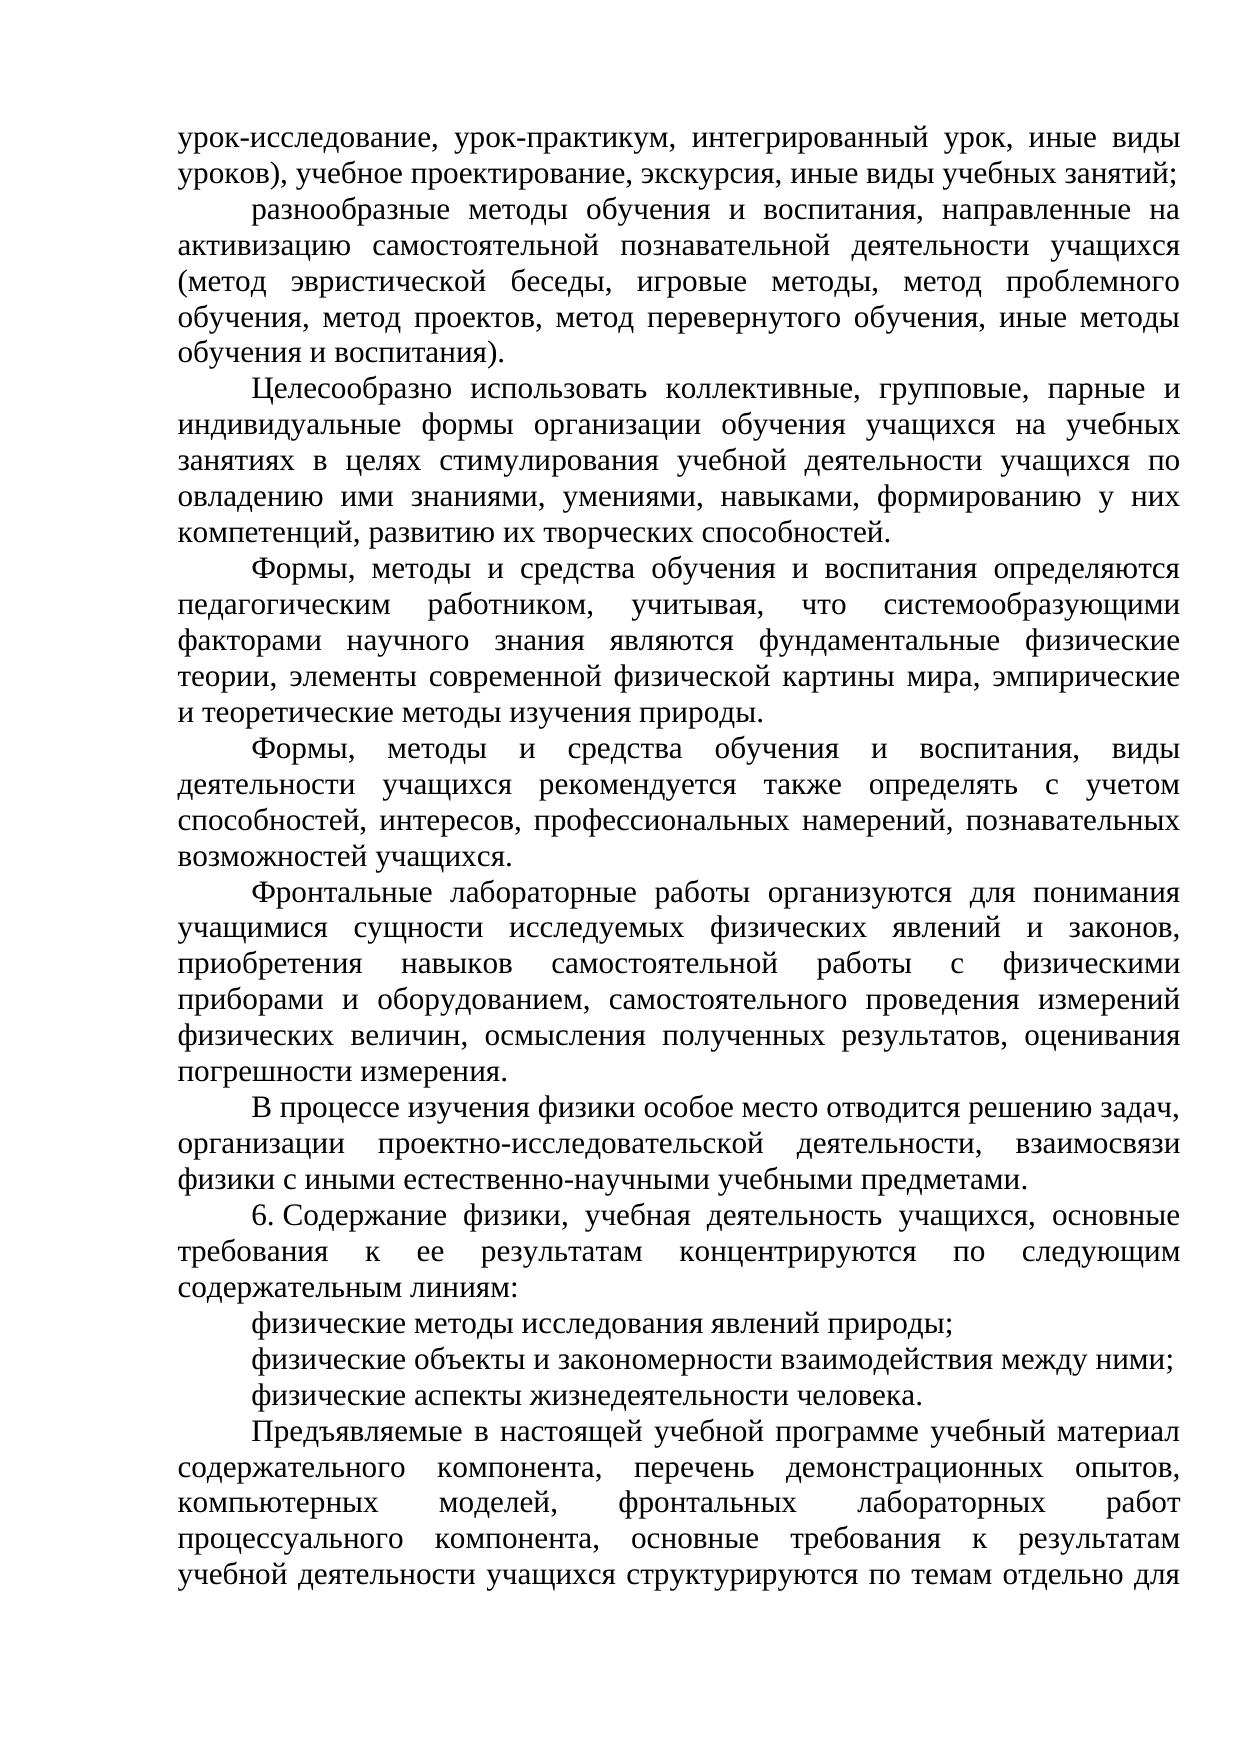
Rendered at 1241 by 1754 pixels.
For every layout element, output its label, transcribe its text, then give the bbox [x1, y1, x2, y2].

text Фронтальные лабораторные работы организуются для понимания учащимися сущности исследуемых физических явлений и законов, приобретения навыков самостоятельной работы с физическими приборами и оборудованием, самостоятельного проведения измерений физических величин, осмысления полученных результатов, оценивания погрешности измерения. [177, 873, 1181, 1088]
text разнообразные методы обучения и воспитания, направленные на активизацию самостоятельной познавательной деятельности учащихся (метод эвристической беседы, игровые методы, метод проблемного обучения, метод проектов, метод перевернутого обучения, иные методы обучения и воспитания). [177, 190, 1181, 370]
text 6. Содержание физики, учебная деятельность учащихся, основные требования к ее результатам концентрируются по следующим содержательным линиям: [177, 1196, 1181, 1304]
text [177, 1412, 1181, 1592]
text физические аспекты жизнедеятельности человека. [177, 1376, 1181, 1412]
text Формы, методы и средства обучения и воспитания определяются педагогическим работником, учитывая, что системообразующими факторами научного знания являются фундаментальные физические теории, элементы современной физической картины мира, эмпирические и теоретические методы изучения природы. [177, 549, 1181, 729]
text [177, 118, 1181, 190]
text Целесообразно использовать коллективные, групповые, парные и индивидуальные формы организации обучения учащихся на учебных занятиях в целях стимулирования учебной деятельности учащихся по овладению ими знаниями, умениями, навыками, формированию у них компетенций, развитию их творческих способностей. [177, 370, 1181, 549]
text В процессе изучения физики особое место отводится решению задач, организации проектно-исследовательской деятельности, взаимосвязи физики с иными естественно-научными учебными предметами. [177, 1088, 1181, 1196]
text физические методы исследования явлений природы; [177, 1304, 1181, 1340]
text физические объекты и закономерности взаимодействия между ними; [177, 1340, 1181, 1376]
text Формы, методы и средства обучения и воспитания, виды деятельности учащихся рекомендуется также определять с учетом способностей, интересов, профессиональных намерений, познавательных возможностей учащихся. [177, 729, 1181, 873]
